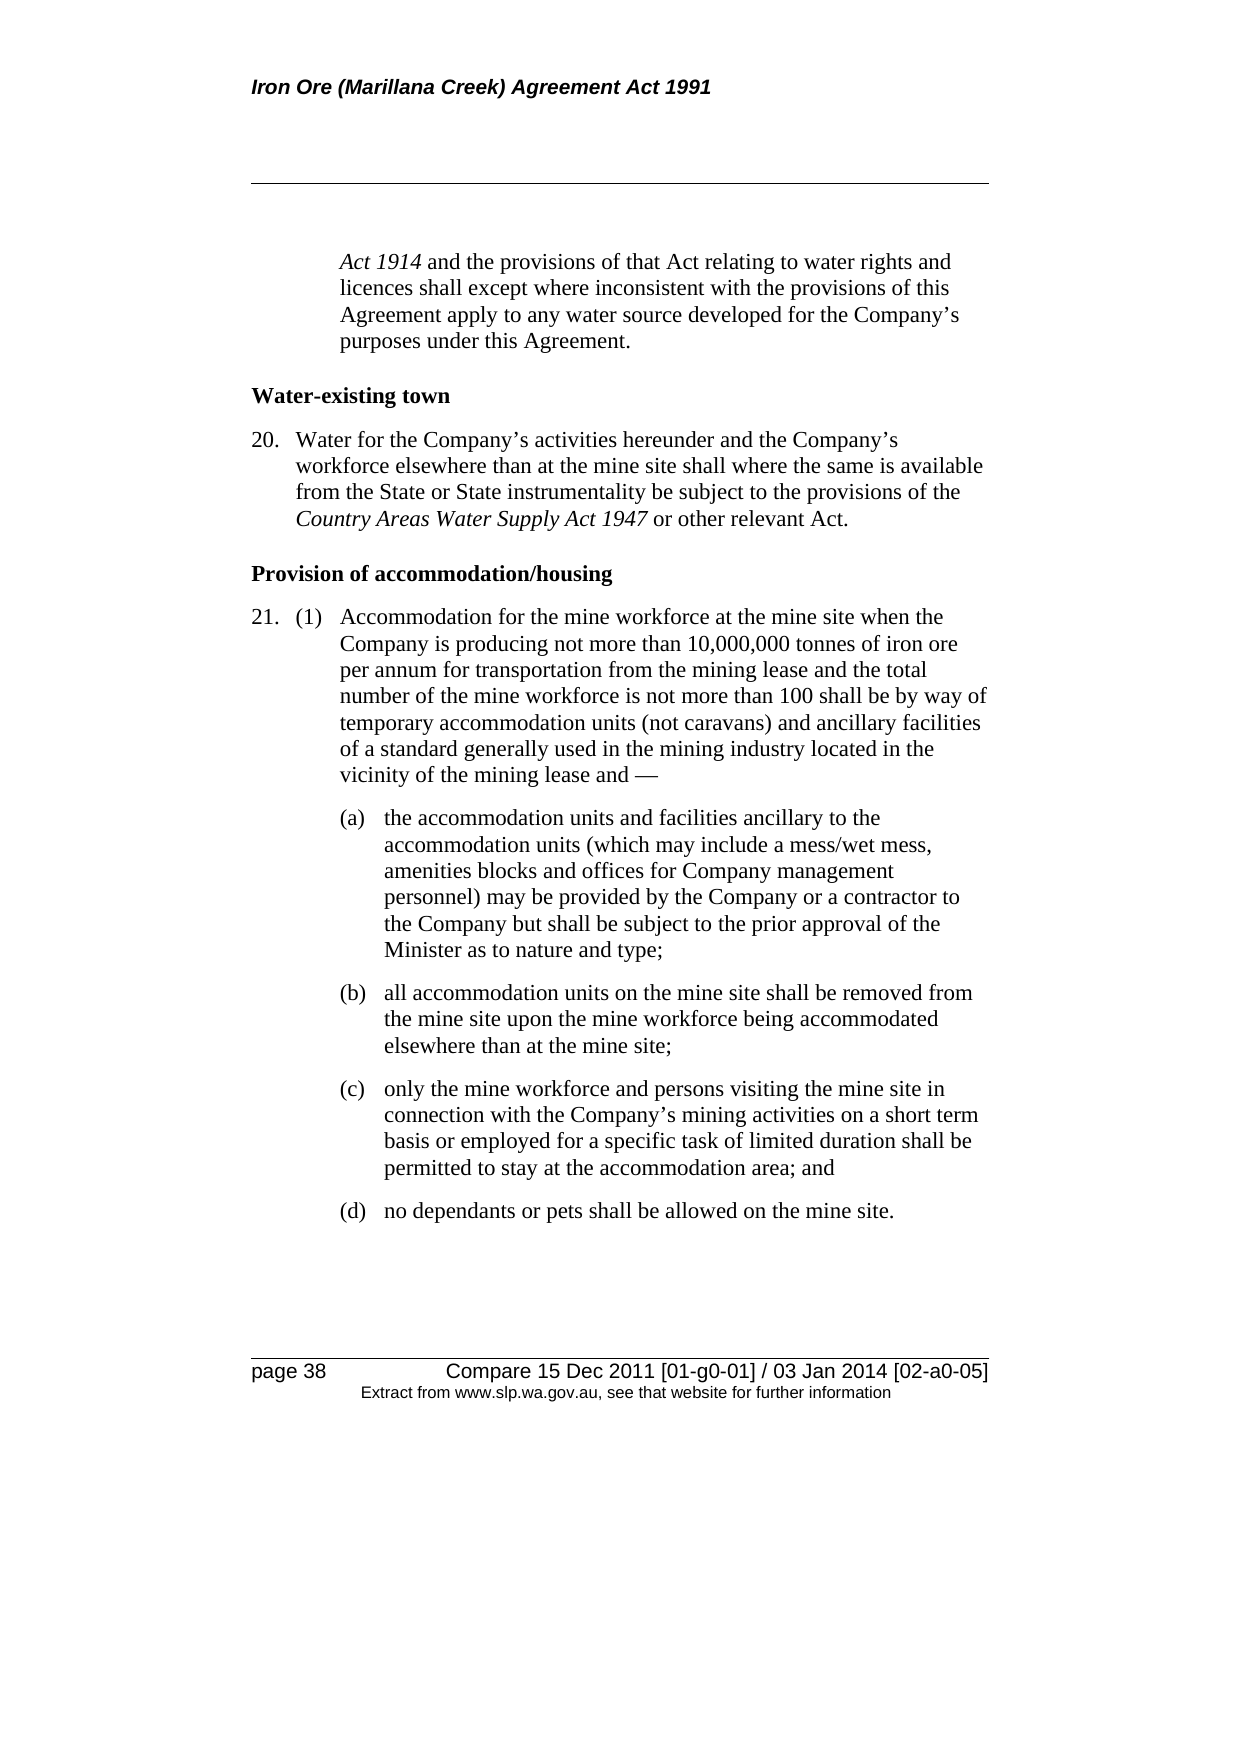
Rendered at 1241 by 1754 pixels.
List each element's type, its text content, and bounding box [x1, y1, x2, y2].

text (d) no dependants or pets shall be allowed on the mine site. [251, 1197, 989, 1223]
text 20. Water for the Company’s activities hereunder and the Company’s workforce elsewhere than at the mine site shall where the same is available from the State or State instrumentality be subject to the provisions of the Country Areas Water Supply Act 1947 or other relevant Act. [251, 426, 989, 531]
text (b) all accommodation units on the mine site shall be removed from the mine site upon the mine workforce being accommodated elsewhere than at the mine site; [251, 979, 989, 1058]
text (a) the accommodation units and facilities ancillary to the accommodation units (which may include a mess/wet mess, amenities blocks and offices for Company management personnel) may be provided by the Company or a contractor to the Company but shall be subject to the prior approval of the Minister as to nature and type; [251, 804, 989, 962]
text Water-existing town [251, 383, 989, 409]
text (c) only the mine workforce and persons visiting the mine site in connection with the Company’s mining activities on a short term basis or employed for a specific task of limited duration shall be permitted to stay at the accommodation area; and [251, 1075, 989, 1180]
text Provision of accommodation/housing [251, 560, 989, 587]
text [251, 248, 989, 353]
text 21. (1) Accommodation for the mine workforce at the mine site when the Company is producing not more than 10,000,000 tonnes of iron ore per annum for transportation from the mining lease and the total number of the mine workforce is not more than 100 shall be by way of temporary accommodation units (not caravans) and ancillary facilities of a standard generally used in the mining industry located in the vicinity of the mining lease and — [251, 603, 989, 788]
